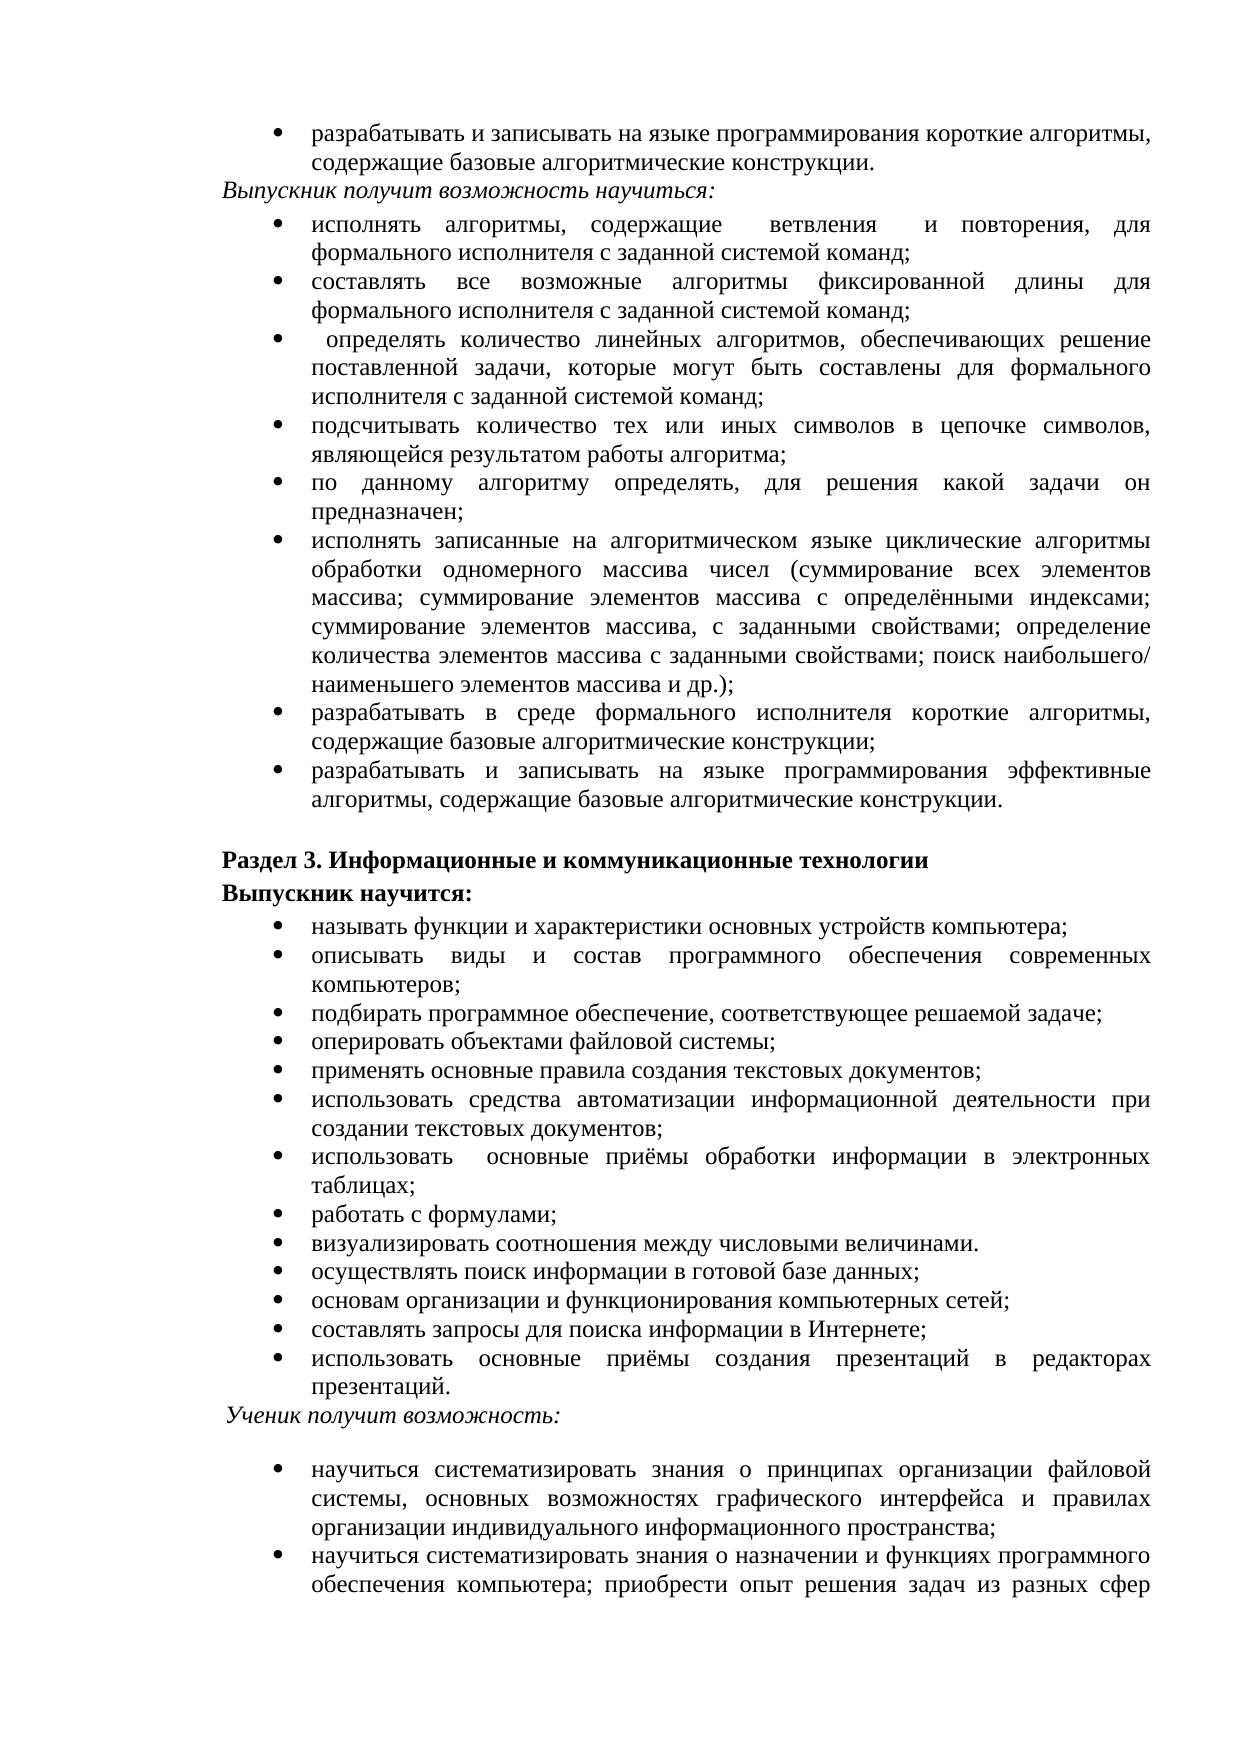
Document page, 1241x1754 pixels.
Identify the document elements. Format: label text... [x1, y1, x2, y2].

list составлять запросы для поиска информации в Интернете; [274, 1314, 1152, 1343]
list использовать основные приёмы создания презентаций в редакторах презентаций. [274, 1343, 1152, 1400]
list разрабатывать в среде формального исполнителя короткие алгоритмы, содержащие базовые алгоритмические конструкции; [274, 697, 1152, 755]
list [274, 1540, 1152, 1598]
list осуществлять поиск информации в готовой базе данных; [274, 1256, 1152, 1285]
list разрабатывать и записывать на языке программирования эффективные алгоритмы, содержащие базовые алгоритмические конструкции. [274, 755, 1152, 812]
text Раздел 3. Информационные и коммуникационные технологии [222, 845, 1152, 874]
list использовать средства автоматизации информационной деятельности при создании текстовых документов; [274, 1084, 1152, 1141]
list разрабатывать и записывать на языке программирования короткие алгоритмы, содержащие базовые алгоритмические конструкции. [274, 118, 1152, 176]
list работать с формулами; [274, 1199, 1152, 1228]
list исполнять алгоритмы, содержащие ветвления и повторения, для формального исполнителя с заданной системой команд; [274, 209, 1152, 266]
list исполнять записанные на алгоритмическом языке циклические алгоритмы обработки одномерного массива чисел (суммирование всех элементов массива; суммирование элементов массива с определёнными индексами; суммирование элементов массива, с заданными свойствами; определение количества элементов массива с заданными свойствами; поиск наибольшего/ наименьшего элементов массива и др.); [274, 525, 1152, 697]
text Ученик получит возможность: [177, 1400, 1152, 1429]
list описывать виды и состав программного обеспечения современных компьютеров; [274, 940, 1152, 998]
list подбирать программное обеспечение, соответствующее решаемой задаче; [274, 998, 1152, 1026]
list определять количество линейных алгоритмов, обеспечивающих решение поставленной задачи, которые могут быть составлены для формального исполнителя с заданной системой команд; [274, 324, 1152, 410]
list использовать основные приёмы обработки информации в электронных таблицах; [274, 1141, 1152, 1199]
list визуализировать соотношения между числовыми величинами. [274, 1228, 1152, 1256]
list подсчитывать количество тех или иных символов в цепочке символов, являющейся результатом работы алгоритма; [274, 410, 1152, 467]
list основам организации и функционирования компьютерных сетей; [274, 1285, 1152, 1314]
list по данному алгоритму определять, для решения какой задачи он предназначен; [274, 467, 1152, 525]
list оперировать объектами файловой системы; [274, 1026, 1152, 1055]
list составлять все возможные алгоритмы фиксированной длины для формального исполнителя с заданной системой команд; [274, 266, 1152, 324]
list называть функции и характеристики основных устройств компьютера; [274, 911, 1152, 940]
text Выпускник научится: [177, 878, 1152, 907]
list применять основные правила создания текстовых документов; [274, 1055, 1152, 1084]
text Выпускник получит возможность научиться: [222, 176, 1152, 204]
list научиться систематизировать знания о принципах организации файловой системы, основных возможностях графического интерфейса и правилах организации индивидуального информационного пространства; [274, 1454, 1152, 1540]
